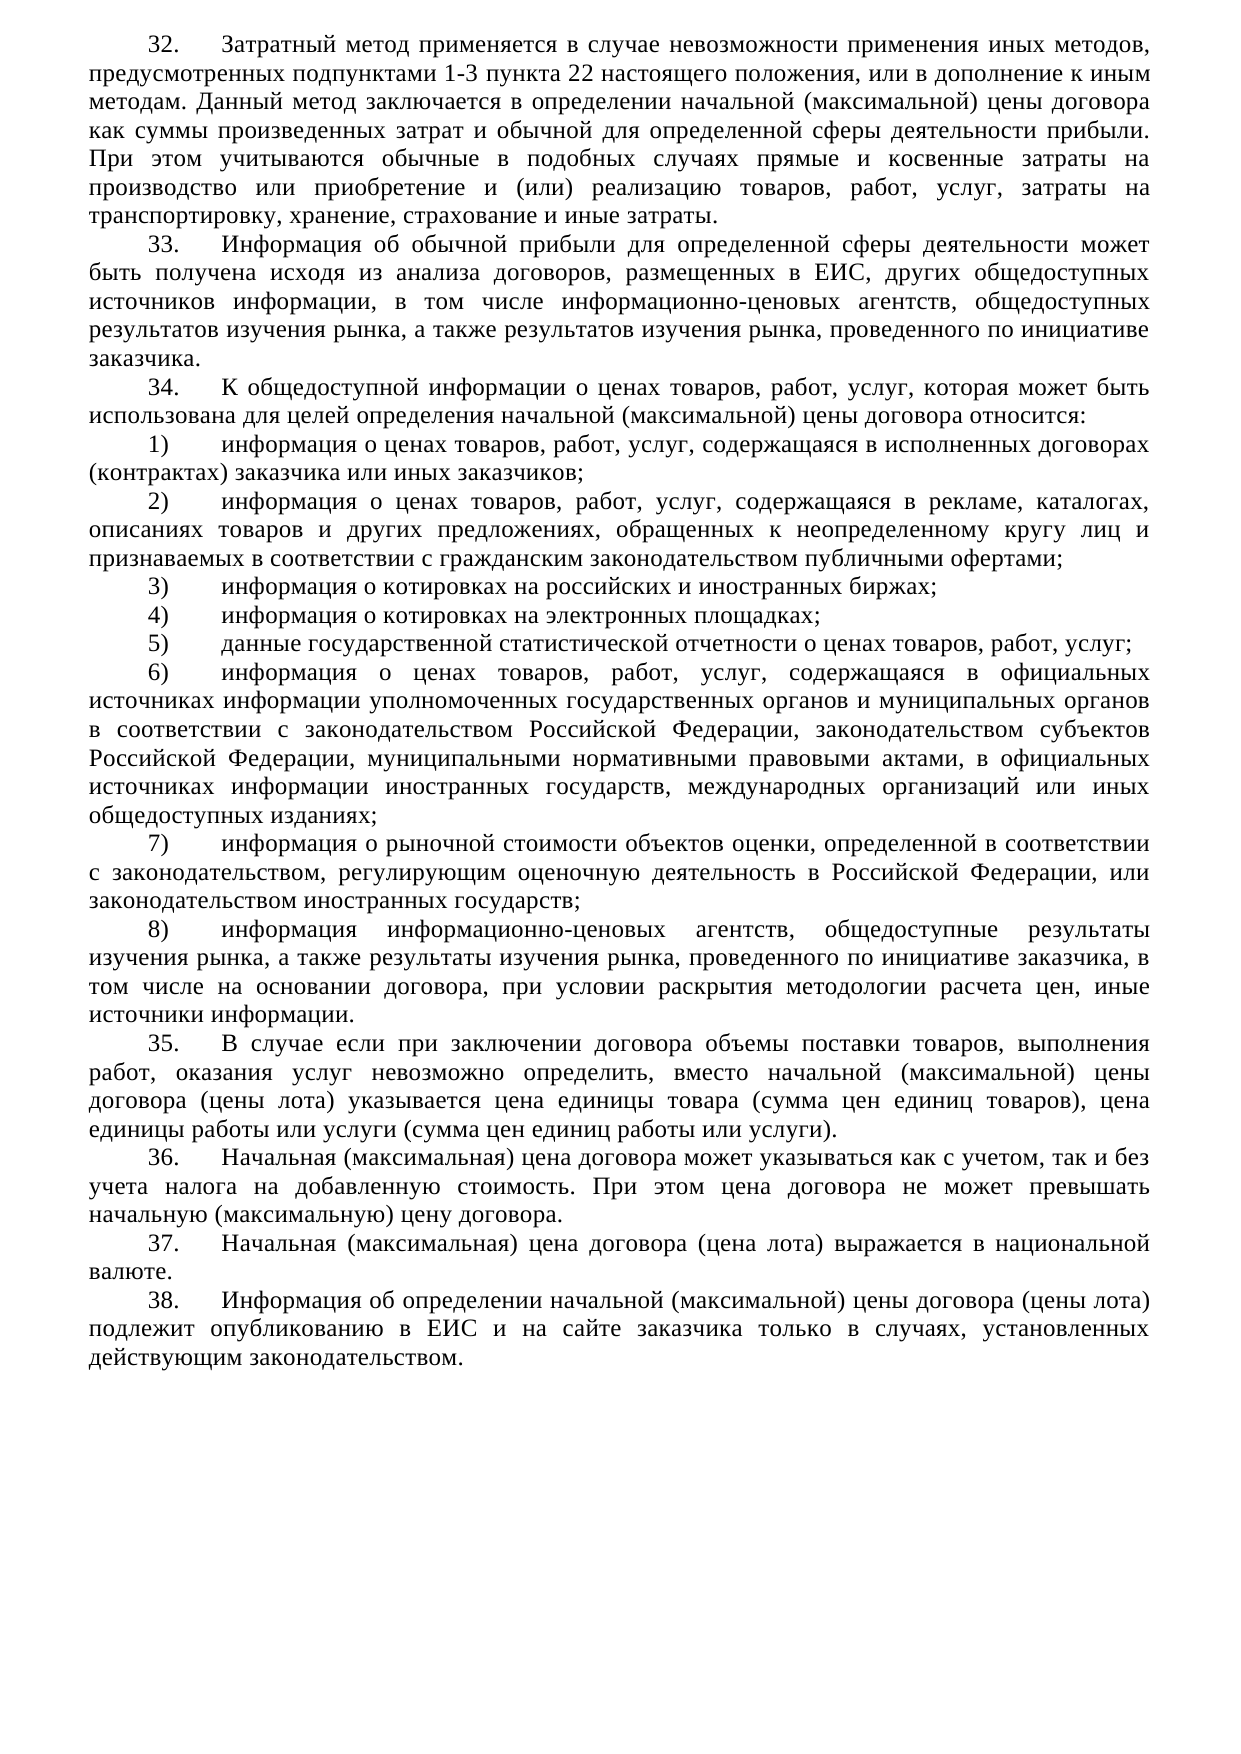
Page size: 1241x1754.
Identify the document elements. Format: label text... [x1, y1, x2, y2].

list информация о котировках на российских и иностранных биржах; [89, 572, 1152, 600]
list данные государственной статистической отчетности о ценах товаров, работ, услуг; [89, 629, 1152, 657]
list информация о котировках на электронных площадках; [89, 600, 1152, 629]
list К общедоступной информации о ценах товаров, работ, услуг, которая может быть использована для целей определения начальной (максимальной) цены договора относится: [89, 372, 1152, 429]
list информация о ценах товаров, работ, услуг, содержащаяся в рекламе, каталогах, описаниях товаров и других предложениях, обращенных к неопределенному кругу лиц и признаваемых в соответствии с гражданским законодательством публичными офертами; [89, 486, 1152, 572]
list В случае если при заключении договора объемы поставки товаров, выполнения работ, оказания услуг невозможно определить, вместо начальной (максимальной) цены договора (цены лота) указывается цена единицы товара (сумма цен единиц товаров), цена единицы работы или услуги (сумма цен единиц работы или услуги). [89, 1028, 1152, 1143]
list Начальная (максимальная) цена договора (цена лота) выражается в национальной валюте. [89, 1228, 1152, 1285]
list информация о ценах товаров, работ, услуг, содержащаяся в исполненных договорах (контрактах) заказчика или иных заказчиков; [89, 429, 1152, 486]
list Информация об обычной прибыли для определенной сферы деятельности может быть получена исходя из анализа договоров, размещенных в ЕИС, других общедоступных источников информации, в том числе информационно-ценовых агентств, общедоступных результатов изучения рынка, а также результатов изучения рынка, проведенного по инициативе заказчика. [89, 229, 1152, 372]
list Начальная (максимальная) цена договора может указываться как с учетом, так и без учета налога на добавленную стоимость. При этом цена договора не может превышать начальную (максимальную) цену договора. [89, 1143, 1152, 1228]
list Информация об определении начальной (максимальной) цены договора (цены лота) подлежит опубликованию в ЕИС и на сайте заказчика только в случаях, установленных действующим законодательством. [89, 1285, 1152, 1371]
list информация о рыночной стоимости объектов оценки, определенной в соответствии с законодательством, регулирующим оценочную деятельность в Российской Федерации, или законодательством иностранных государств; [89, 829, 1152, 914]
list Затратный метод применяется в случае невозможности применения иных методов, предусмотренных подпунктами 1-3 пункта 22 настоящего положения, или в дополнение к иным методам. Данный метод заключается в определении начальной (максимальной) цены договора как суммы произведенных затрат и обычной для определенной сферы деятельности прибыли. При этом учитываются обычные в подобных случаях прямые и косвенные затраты на производство или приобретение и (или) реализацию товаров, работ, услуг, затраты на транспортировку, хранение, страхование и иные затраты. [89, 29, 1152, 229]
list информация о ценах товаров, работ, услуг, содержащаяся в официальных источниках информации уполномоченных государственных органов и муниципальных органов в соответствии с законодательством Российской Федерации, законодательством субъектов Российской Федерации, муниципальными нормативными правовыми актами, в официальных источниках информации иностранных государств, международных организаций или иных общедоступных изданиях; [89, 657, 1152, 829]
list информация информационно-ценовых агентств, общедоступные результаты изучения рынка, а также результаты изучения рынка, проведенного по инициативе заказчика, в том числе на основании договора, при условии раскрытия методологии расчета цен, иные источники информации. [89, 914, 1152, 1028]
